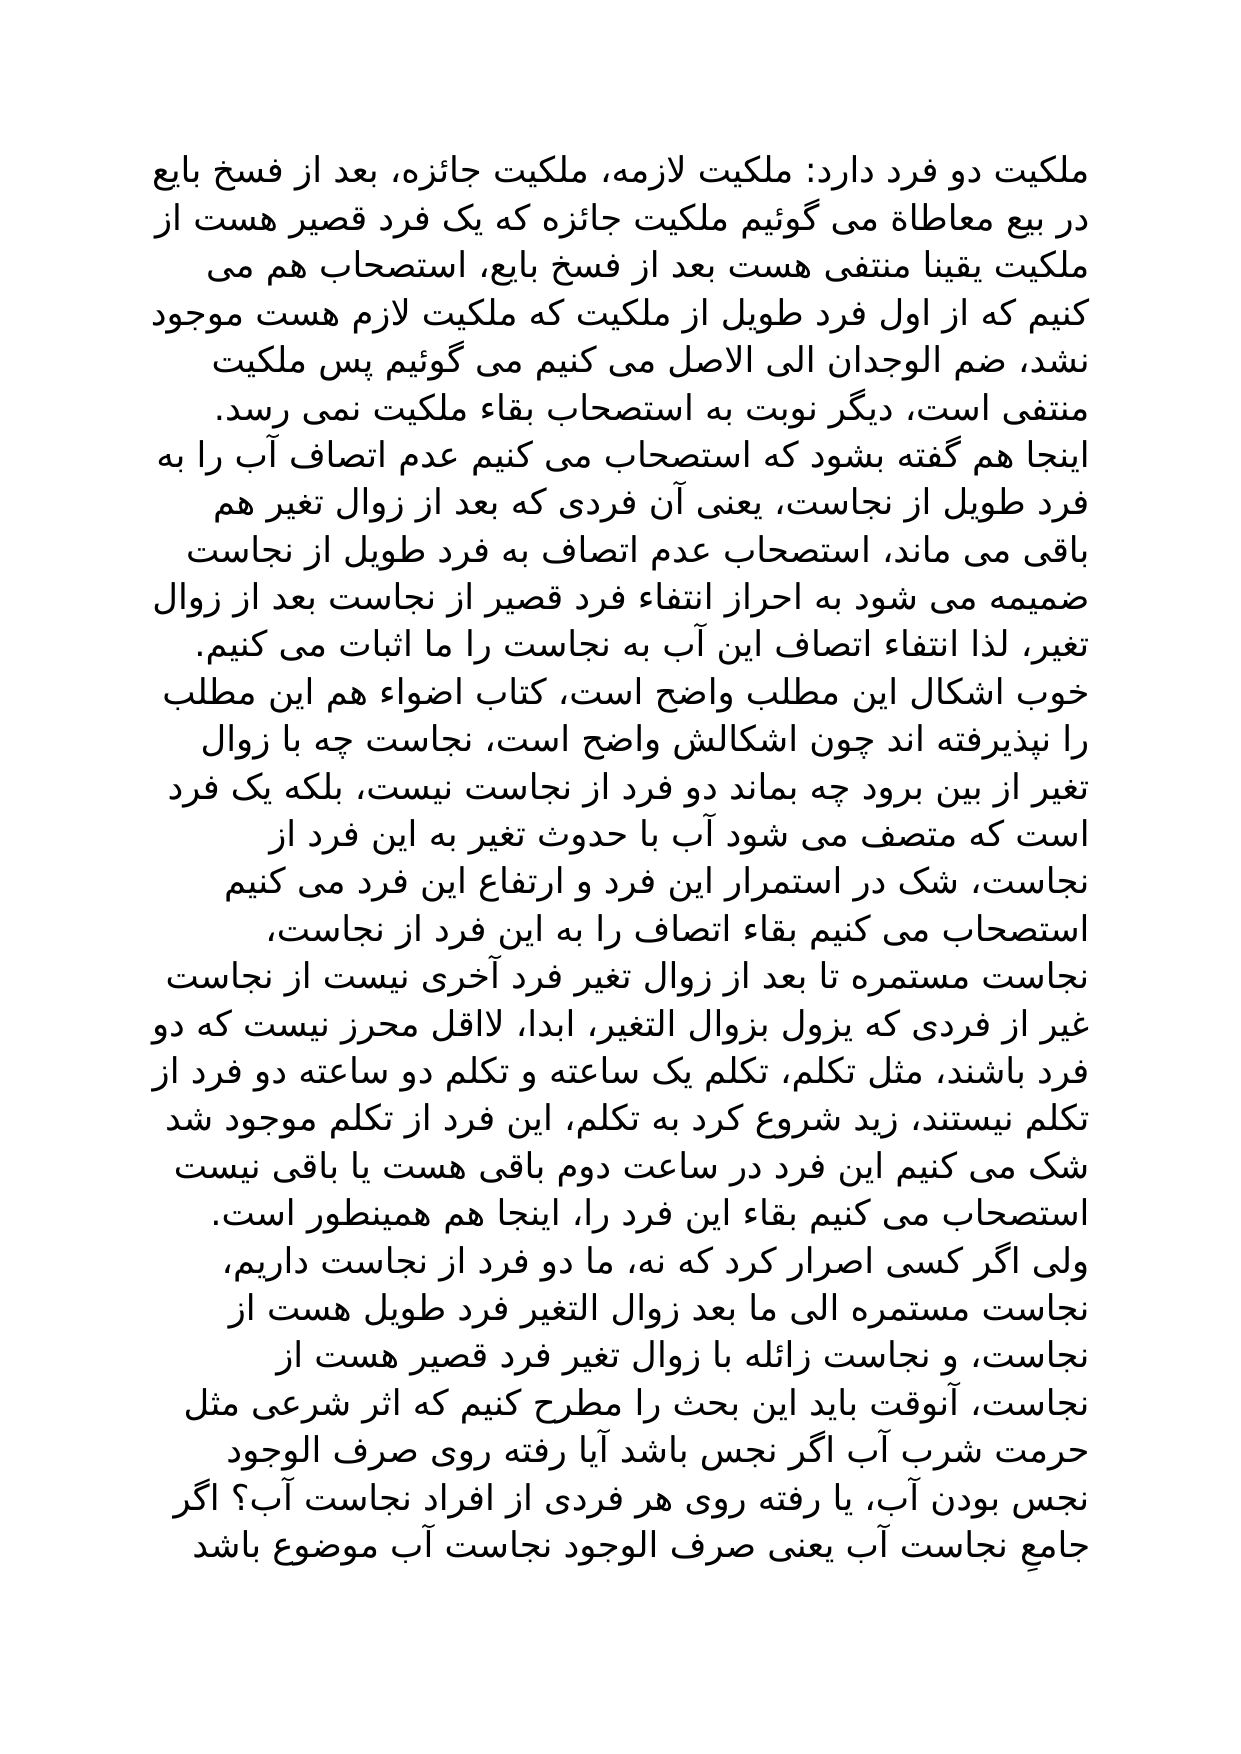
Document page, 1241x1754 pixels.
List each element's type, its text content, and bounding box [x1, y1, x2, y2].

text خوب اشکال این مطلب واضح است، کتاب اضواء هم این مطلب را نپذیرفته اند چون اشکالش واضح است، نجاست چه با زوال تغیر از بین برود چه بماند دو فرد از نجاست نیست، بلکه یک فرد است که متصف می شود آب با حدوث تغیر به این فرد از نجاست، شک در استمرار این فرد و ارتفاع این فرد می کنیم استصحاب می کنیم بقاء اتصاف را به این فرد از نجاست، نجاست مستمره تا بعد از زوال تغیر فرد آخری نیست از نجاست غیر از فردی که یزول بزوال التغیر، ابدا، لااقل محرز نیست که دو فرد باشند، مثل تکلم، تکلم یک ساعته و تکلم دو ساعته دو فرد از تکلم نیستند، زید شروع کرد به تکلم، این فرد از تکلم موجود شد شک می کنیم این فرد در ساعت دوم باقی هست یا باقی نیست استصحاب می کنیم بقاء این فرد را، اینجا هم همینطور است. [150, 671, 1090, 1234]
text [150, 1240, 1090, 1566]
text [150, 150, 1090, 428]
text اینجا هم گفته بشود که استصحاب می کنیم عدم اتصاف آب را به فرد طویل از نجاست، یعنی آن فردی که بعد از زوال تغیر هم باقی می ماند، استصحاب عدم اتصاف به فرد طویل از نجاست ضمیمه می شود به احراز انتفاء فرد قصیر از نجاست بعد از زوال تغیر، لذا انتفاء اتصاف این آب به نجاست را ما اثبات می کنیم. [150, 434, 1090, 665]
